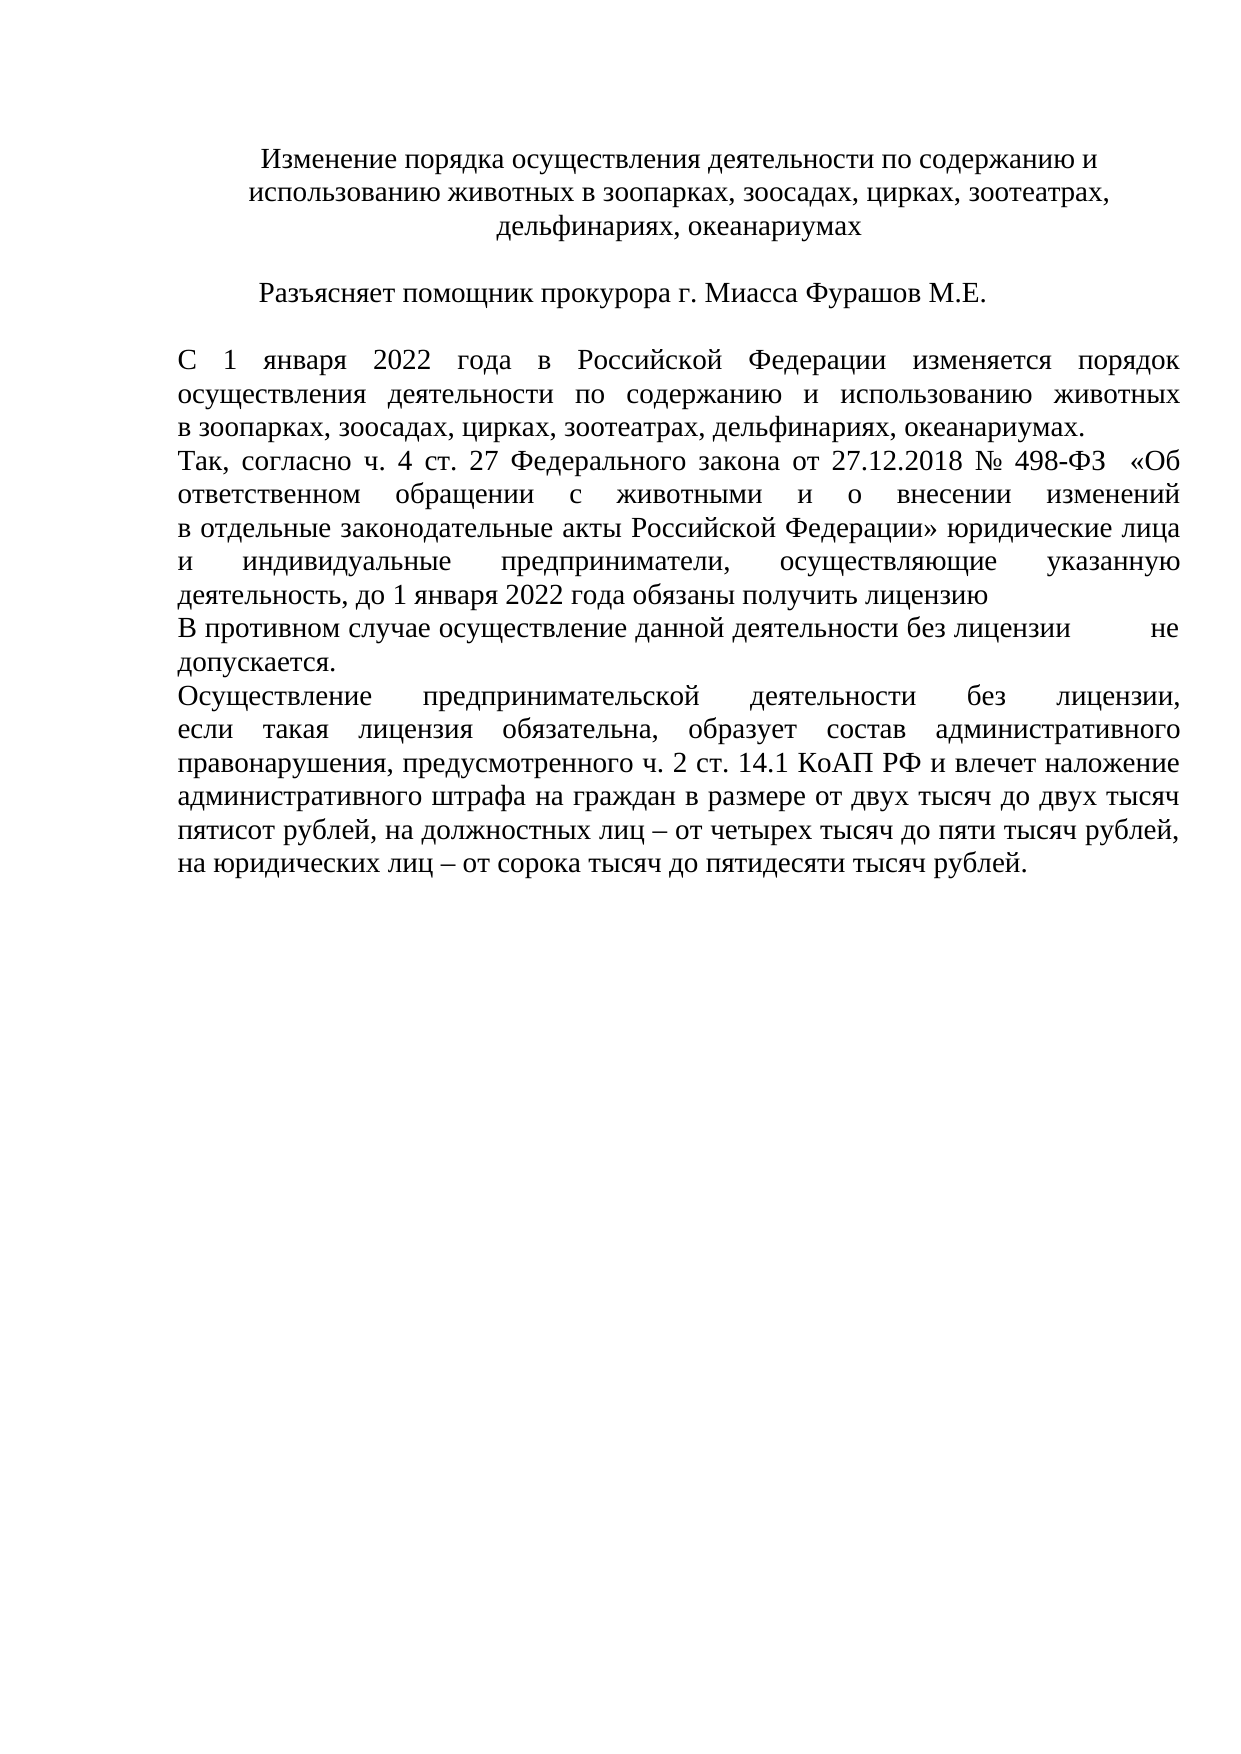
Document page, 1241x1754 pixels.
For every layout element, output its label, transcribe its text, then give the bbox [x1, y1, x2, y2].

text Изменение порядка осуществления деятельности по содержанию и использованию животных в зоопарках, зоосадах, цирках, зоотеатрах, дельфинариях, океанариумах [177, 141, 1181, 242]
text Так, согласно ч. 4 ст. 27 Федерального закона от 27.12.2018 № 498-ФЗ «Об ответственном обращении с животными и о внесении изменений в отдельные законодательные акты Российской Федерации» юридические лица и индивидуальные предприниматели, осуществляющие указанную деятельность, до 1 января 2022 года обязаны получить лицензию [177, 443, 1181, 611]
text Осуществление предпринимательской деятельности без лицензии, если такая лицензия обязательна, образует состав административного правонарушения, предусмотренного ч. 2 ст. 14.1 КоАП РФ и влечет наложение административного штрафа на граждан в размере от двух тысяч до двух тысяч пятисот рублей, на должностных лиц – от четырех тысяч до пяти тысяч рублей, на юридических лиц – от сорока тысяч до пятидесяти тысяч рублей. [177, 678, 1181, 879]
text С 1 января 2022 года в Российской Федерации изменяется порядок осуществления деятельности по содержанию и использованию животных в зоопарках, зоосадах, цирках, зоотеатрах, дельфинариях, океанариумах. [177, 342, 1181, 443]
text В противном случае осуществление данной деятельности без лицензии не допускается. [177, 611, 1181, 678]
text Разъясняет помощник прокурора г. Миасса Фурашов М.Е. [177, 275, 1181, 309]
